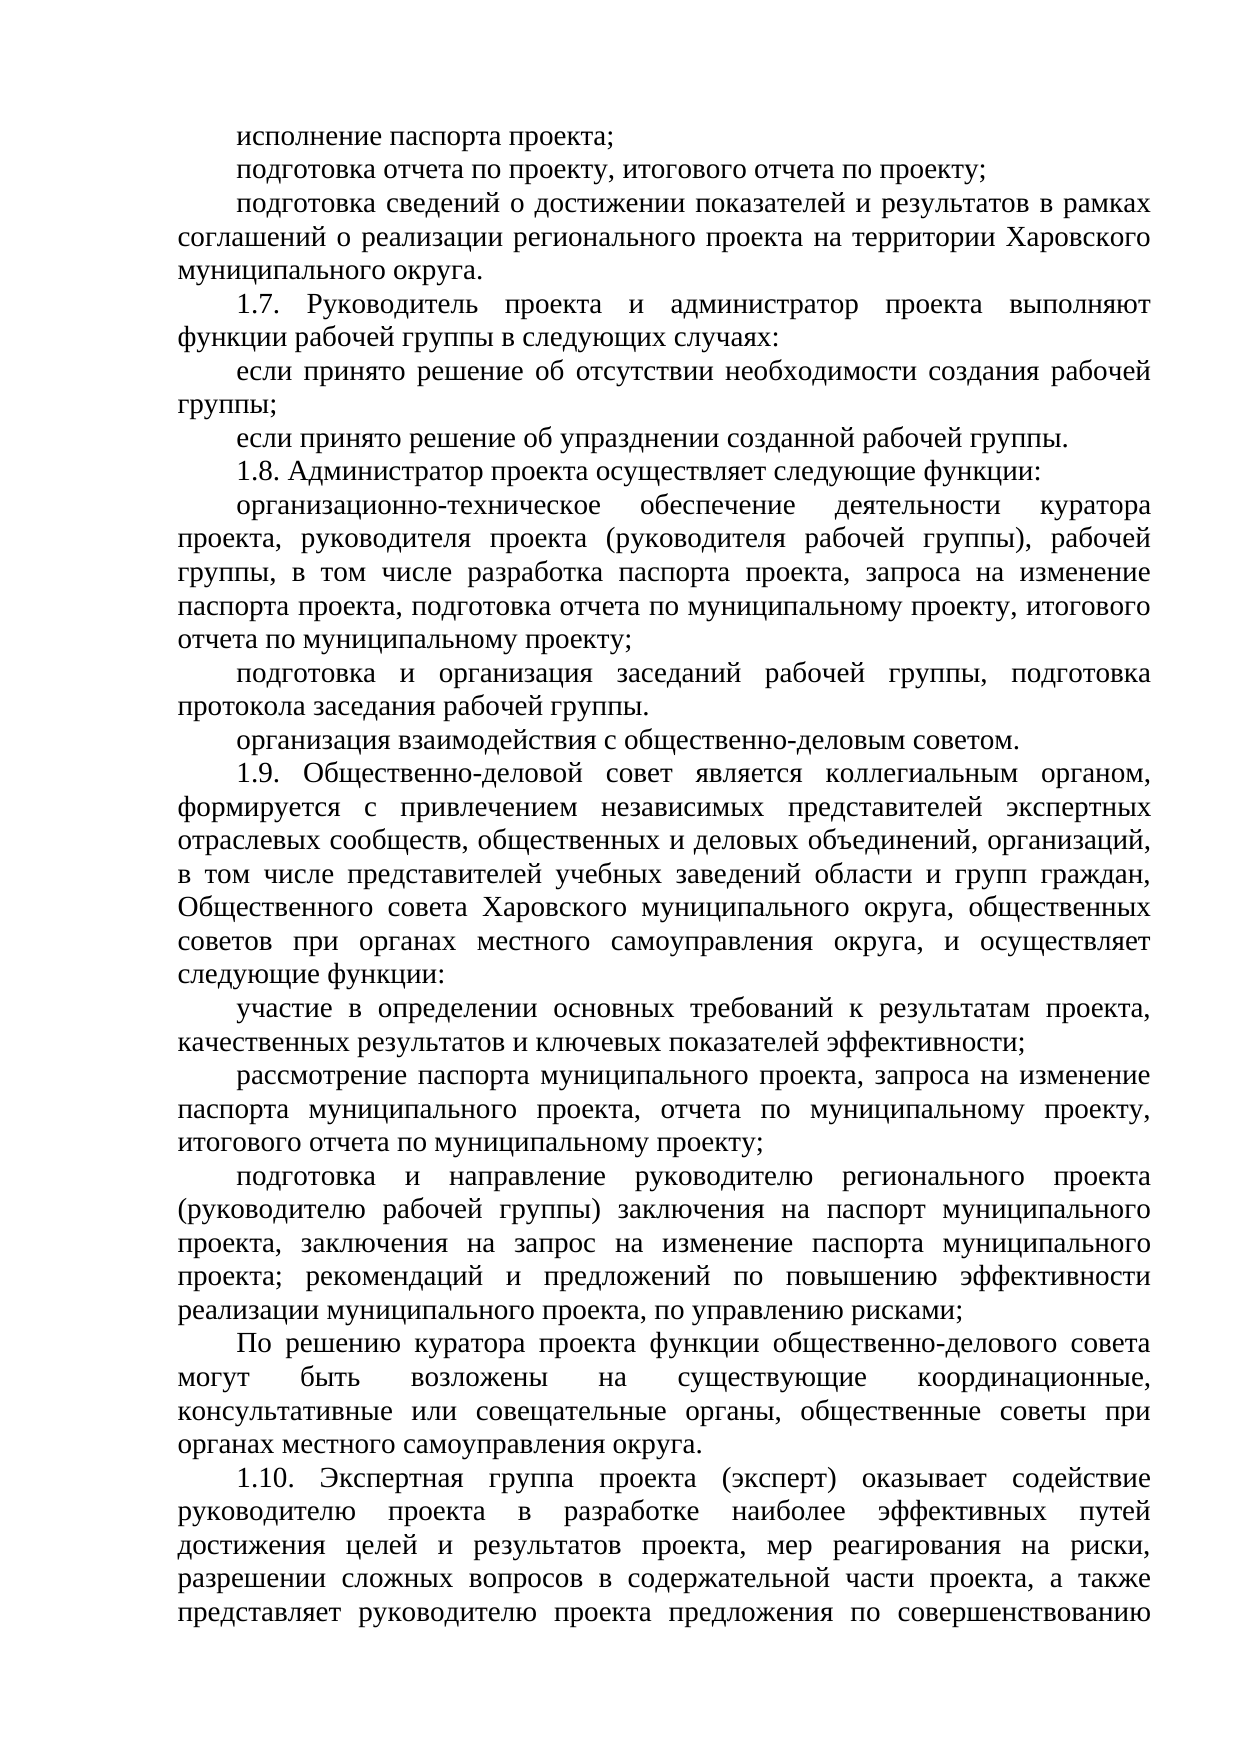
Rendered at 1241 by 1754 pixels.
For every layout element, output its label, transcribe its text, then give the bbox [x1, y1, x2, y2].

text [177, 1460, 1152, 1627]
text По решению куратора проекта функции общественно-делового совета могут быть возложены на существующие координационные, консультативные или совещательные органы, общественные советы при органах местного самоуправления округа. [177, 1326, 1152, 1460]
text 1.8. Администратор проекта осуществляет следующие функции: [177, 453, 1152, 487]
text 1.7. Руководитель проекта и администратор проекта выполняют функции рабочей группы в следующих случаях: [177, 286, 1152, 353]
text 1.9. Общественно-деловой совет является коллегиальным органом, формируется с привлечением независимых представителей экспертных отраслевых сообществ, общественных и деловых объединений, организаций, в том числе представителей учебных заведений области и групп граждан, Общественного совета Харовского муниципального округа, общественных советов при органах местного самоуправления округа, и осуществляет следующие функции: [177, 755, 1152, 990]
text организация взаимодействия с общественно-деловым советом. [177, 722, 1152, 755]
text если принято решение об упразднении созданной рабочей группы. [177, 420, 1152, 453]
text подготовка отчета по проекту, итогового отчета по проекту; [177, 152, 1152, 185]
text если принято решение об отсутствии необходимости создания рабочей группы; [177, 353, 1152, 420]
text подготовка и направление руководителю регионального проекта (руководителю рабочей группы) заключения на паспорт муниципального проекта, заключения на запрос на изменение паспорта муниципального проекта; рекомендаций и предложений по повышению эффективности реализации муниципального проекта, по управлению рисками; [177, 1158, 1152, 1326]
text подготовка и организация заседаний рабочей группы, подготовка протокола заседания рабочей группы. [177, 655, 1152, 722]
text участие в определении основных требований к результатам проекта, качественных результатов и ключевых показателей эффективности; [177, 990, 1152, 1057]
text исполнение паспорта проекта; [177, 118, 1152, 152]
text рассмотрение паспорта муниципального проекта, запроса на изменение паспорта муниципального проекта, отчета по муниципальному проекту, итогового отчета по муниципальному проекту; [177, 1057, 1152, 1158]
text организационно-техническое обеспечение деятельности куратора проекта, руководителя проекта (руководителя рабочей группы), рабочей группы, в том числе разработка паспорта проекта, запроса на изменение паспорта проекта, подготовка отчета по муниципальному проекту, итогового отчета по муниципальному проекту; [177, 487, 1152, 655]
